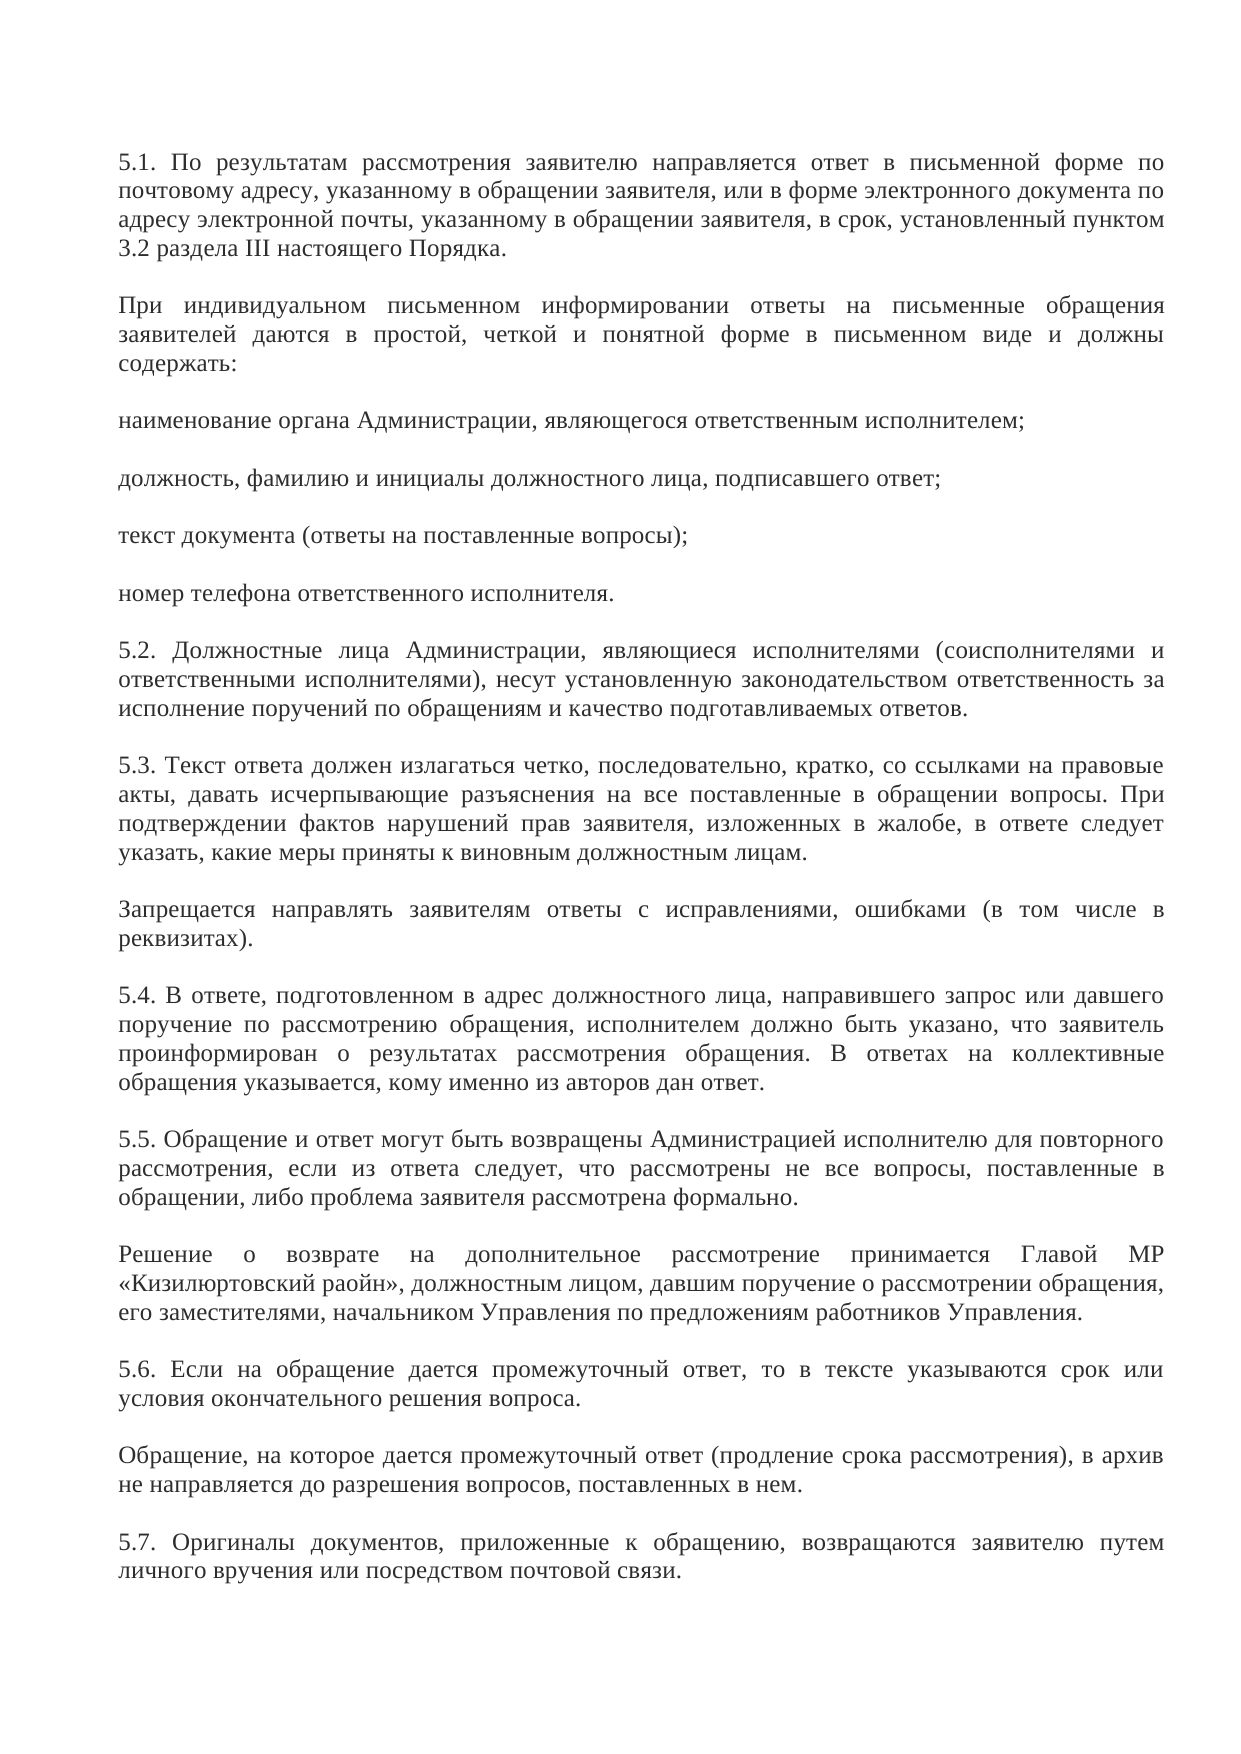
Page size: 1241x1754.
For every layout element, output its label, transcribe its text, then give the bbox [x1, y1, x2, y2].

text 5.5. Обращение и ответ могут быть возвращены Администрацией исполнителю для повторного рассмотрения, если из ответа следует, что рассмотрены не все вопросы, поставленные в обращении, либо проблема заявителя рассмотрена формально. [118, 1096, 1167, 1211]
text При индивидуальном письменном информировании ответы на письменные обращения заявителей даются в простой, четкой и понятной форме в письменном виде и должны содержать: [118, 262, 1167, 377]
text 5.3. Текст ответа должен излагаться четко, последовательно, кратко, со ссылками на правовые акты, давать исчерпывающие разъяснения на все поставленные в обращении вопросы. При подтверждении фактов нарушений прав заявителя, изложенных в жалобе, в ответе следует указать, какие меры приняты к виновным должностным лицам. [118, 722, 1167, 866]
text 5.7. Оригиналы документов, приложенные к обращению, возвращаются заявителю путем личного вручения или посредством почтовой связи. [118, 1498, 1167, 1584]
text 5.6. Если на обращение дается промежуточный ответ, то в тексте указываются срок или условия окончательного решения вопроса. [118, 1326, 1167, 1412]
text номер телефона ответственного исполнителя. [118, 549, 1167, 607]
text Запрещается направлять заявителям ответы с исправлениями, ошибками (в том числе в реквизитах). [118, 866, 1167, 952]
text наименование органа Администрации, являющегося ответственным исполнителем; [118, 377, 1167, 434]
text 5.4. В ответе, подготовленном в адрес должностного лица, направившего запрос или давшего поручение по рассмотрению обращения, исполнителем должно быть указано, что заявитель проинформирован о результатах рассмотрения обращения. В ответах на коллективные обращения указывается, кому именно из авторов дан ответ. [118, 952, 1167, 1096]
text должность, фамилию и инициалы должностного лица, подписавшего ответ; [118, 434, 1167, 492]
text Обращение, на которое дается промежуточный ответ (продление срока рассмотрения), в архив не направляется до разрешения вопросов, поставленных в нем. [118, 1412, 1167, 1498]
text текст документа (ответы на поставленные вопросы); [118, 492, 1167, 549]
text 5.2. Должностные лица Администрации, являющиеся исполнителями (соисполнителями и ответственными исполнителями), несут установленную законодательством ответственность за исполнение поручений по обращениям и качество подготавливаемых ответов. [118, 607, 1167, 722]
text 5.1. По результатам рассмотрения заявителю направляется ответ в письменной форме по почтовому адресу, указанному в обращении заявителя, или в форме электронного документа по адресу электронной почты, указанному в обращении заявителя, в срок, установленный пунктом 3.2 раздела III настоящего Порядка. [118, 118, 1167, 262]
text Решение о возврате на дополнительное рассмотрение принимается Главой МР «Кизилюртовский раойн», должностным лицом, давшим поручение о рассмотрении обращения, его заместителями, начальником Управления по предложениям работников Управления. [118, 1211, 1167, 1326]
